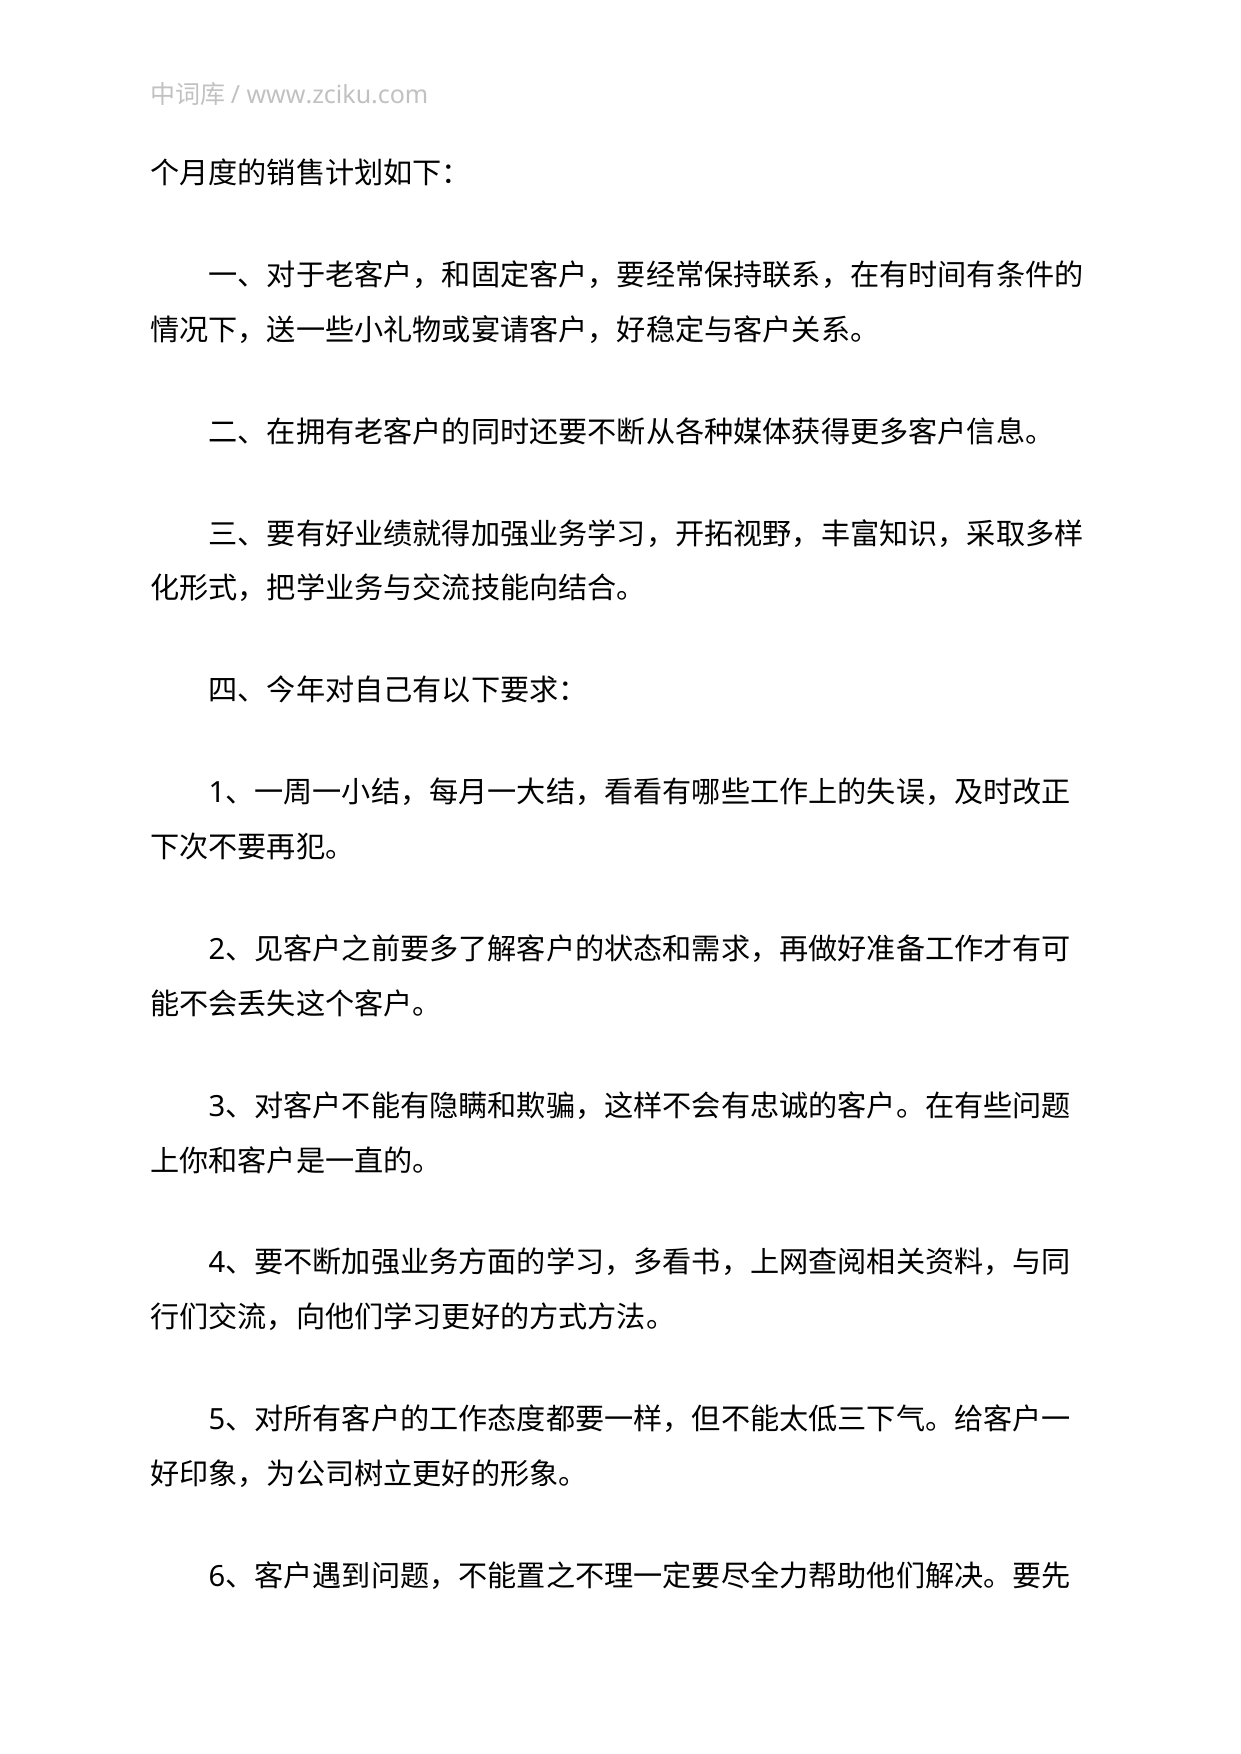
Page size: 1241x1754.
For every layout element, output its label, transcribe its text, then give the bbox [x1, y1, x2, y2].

text 2、见客户之前要多了解客户的状态和需求，再做好准备工作才有可能不会丢失这个客户。 [150, 925, 1090, 1023]
text 5、对所有客户的工作态度都要一样，但不能太低三下气。给客户一好印象，为公司树立更好的形象。 [150, 1396, 1090, 1493]
text 3、对客户不能有隐瞒和欺骗，这样不会有忠诚的客户。在有些问题上你和客户是一直的。 [150, 1082, 1090, 1179]
text 二、在拥有老客户的同时还要不断从各种媒体获得更多客户信息。 [150, 408, 1090, 451]
text 1、一周一小结，每月一大结，看看有哪些工作上的失误，及时改正下次不要再犯。 [150, 769, 1090, 866]
text 三、要有好业绩就得加强业务学习，开拓视野，丰富知识，采取多样化形式，把学业务与交流技能向结合。 [150, 510, 1090, 607]
text 一、对于老客户，和固定客户，要经常保持联系，在有时间有条件的情况下，送一些小礼物或宴请客户，好稳定与客户关系。 [150, 252, 1090, 349]
text 四、今年对自己有以下要求： [150, 667, 1090, 709]
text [150, 150, 1090, 192]
text 4、要不断加强业务方面的学习，多看书，上网查阅相关资料，与同行们交流，向他们学习更好的方式方法。 [150, 1239, 1090, 1336]
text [150, 1552, 1090, 1595]
